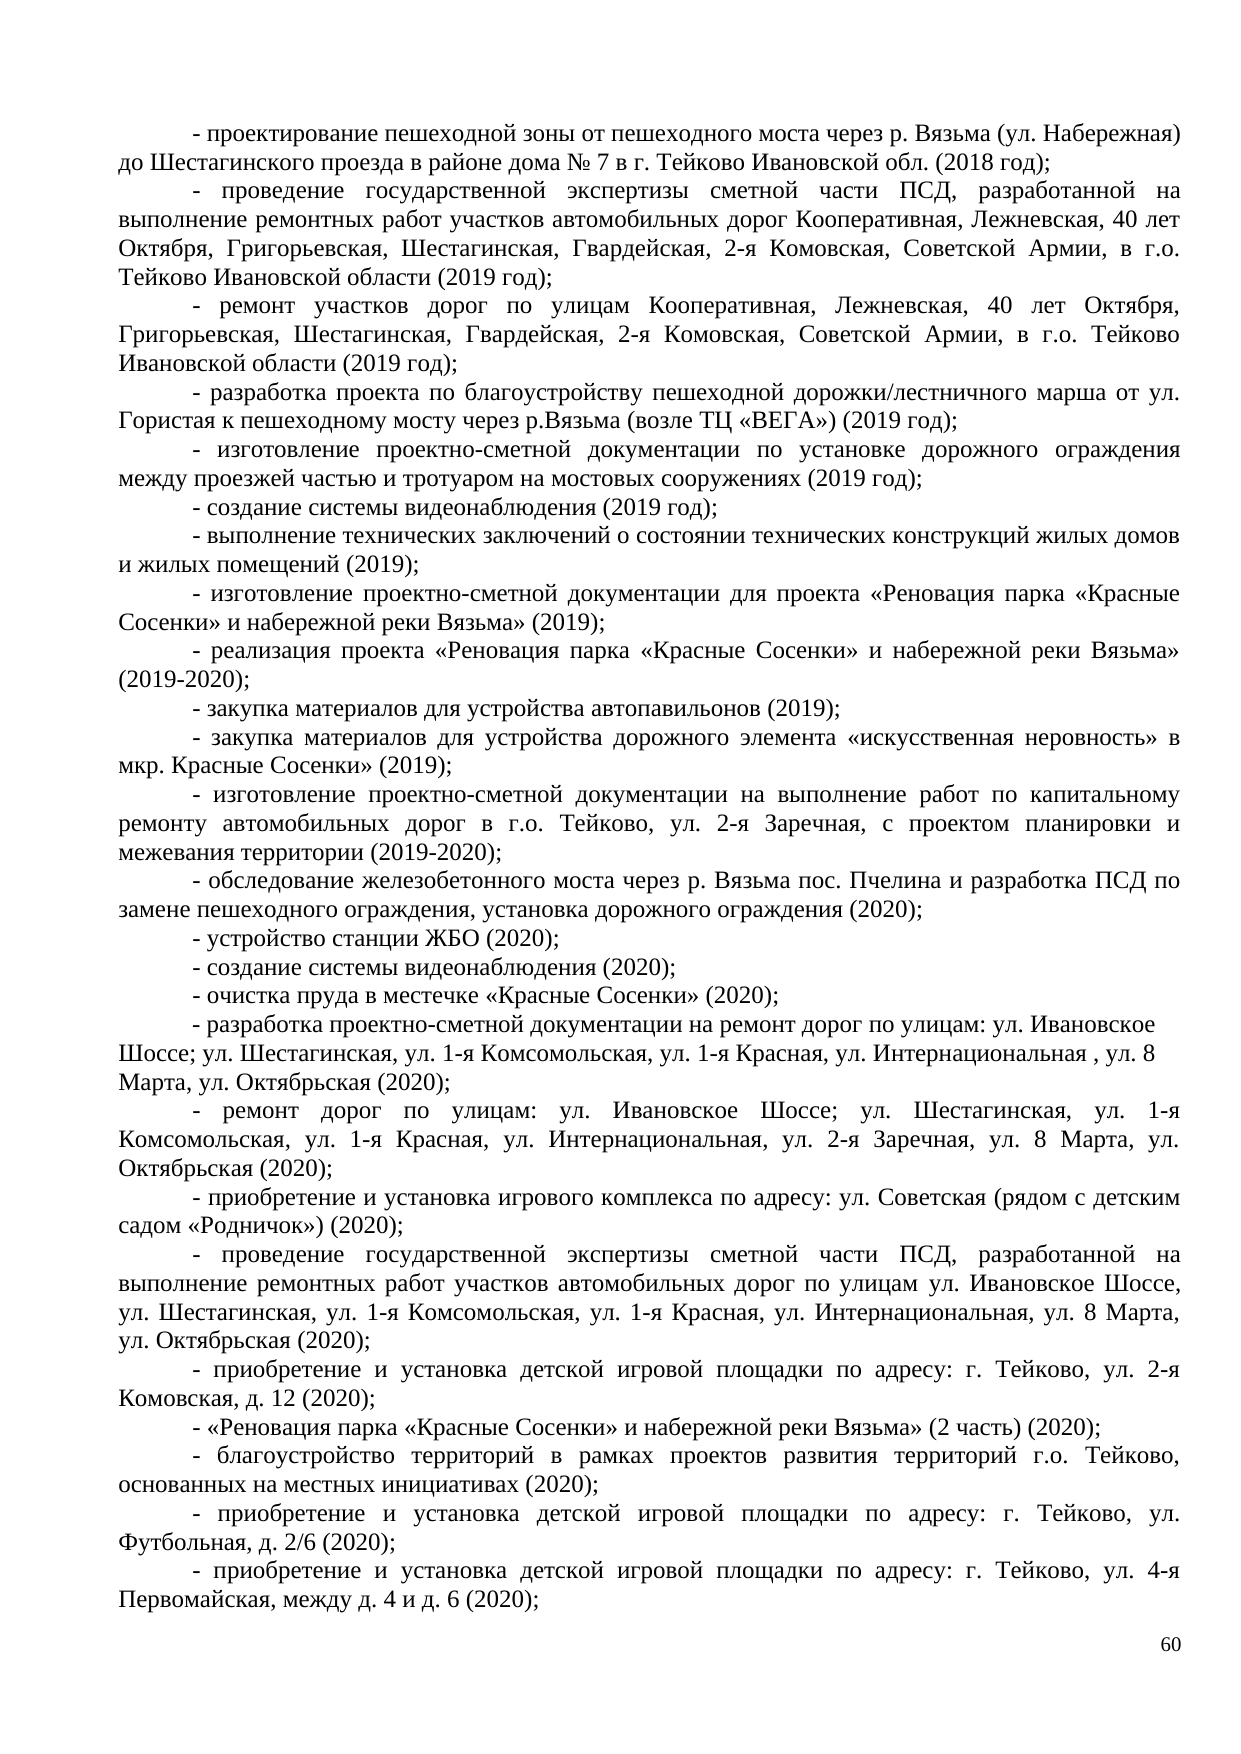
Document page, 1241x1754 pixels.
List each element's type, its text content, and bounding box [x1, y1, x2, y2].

text - обследование железобетонного моста через р. Вязьма пос. Пчелина и разработка ПСД по замене пешеходного ограждения, установка дорожного ограждения (2020); [118, 866, 1181, 923]
text - устройство станции ЖБО (2020); [118, 923, 1181, 952]
text - закупка материалов для устройства дорожного элемента «искусственная неровность» в мкр. Красные Сосенки» (2019); [118, 722, 1181, 779]
text - приобретение и установка детской игровой площадки по адресу: г. Тейково, ул. Футбольная, д. 2/6 (2020); [118, 1498, 1181, 1556]
text - ремонт дорог по улицам: ул. Ивановское Шоссе; ул. Шестагинская, ул. 1-я Комсомольская, ул. 1-я Красная, ул. Интернациональная, ул. 2-я Заречная, ул. 8 Марта, ул. Октябрьская (2020); [118, 1096, 1181, 1182]
text - реализация проекта «Реновация парка «Красные Сосенки» и набережной реки Вязьма» (2019-2020); [118, 636, 1181, 693]
text - разработка проекта по благоустройству пешеходной дорожки/лестничного марша от ул. Гористая к пешеходному мосту через р.Вязьма (возле ТЦ «ВЕГА») (2019 год); [118, 377, 1181, 434]
text - закупка материалов для устройства автопавильонов (2019); [118, 693, 1181, 722]
text - создание системы видеонаблюдения (2019 год); [118, 492, 1181, 521]
text - благоустройство территорий в рамках проектов развития территорий г.о. Тейково, основанных на местных инициативах (2020); [118, 1441, 1181, 1498]
text - проведение государственной экспертизы сметной части ПСД, разработанной на выполнение ремонтных работ участков автомобильных дорог по улицам ул. Ивановское Шоссе, ул. Шестагинская, ул. 1-я Комсомольская, ул. 1-я Красная, ул. Интернациональная, ул. 8 Марта, ул. Октябрьская (2020); [118, 1239, 1181, 1354]
text - выполнение технических заключений о состоянии технических конструкций жилых домов и жилых помещений (2019); [118, 521, 1181, 578]
text - изготовление проектно-сметной документации для проекта «Реновация парка «Красные Сосенки» и набережной реки Вязьма» (2019); [118, 578, 1181, 636]
text - приобретение и установка детской игровой площадки по адресу: г. Тейково, ул. 4-я Первомайская, между д. 4 и д. 6 (2020); [118, 1556, 1181, 1613]
text - изготовление проектно-сметной документации по установке дорожного ограждения между проезжей частью и тротуаром на мостовых сооружениях (2019 год); [118, 434, 1181, 492]
text - разработка проектно-сметной документации на ремонт дорог по улицам: ул. Ивановское Шоссе; ул. Шестагинская, ул. 1-я Комсомольская, ул. 1-я Красная, ул. Интернациональная , ул. 8 Марта, ул. Октябрьская (2020); [118, 1009, 1181, 1096]
text - ремонт участков дорог по улицам Кооперативная, Лежневская, 40 лет Октября, Григорьевская, Шестагинская, Гвардейская, 2-я Комовская, Советской Армии, в г.о. Тейково Ивановской области (2019 год); [118, 291, 1181, 377]
text - изготовление проектно-сметной документации на выполнение работ по капитальному ремонту автомобильных дорог в г.о. Тейково, ул. 2-я Заречная, с проектом планировки и межевания территории (2019-2020); [118, 779, 1181, 866]
text - приобретение и установка игрового комплекса по адресу: ул. Советская (рядом с детским садом «Родничок») (2020); [118, 1182, 1181, 1239]
text - проектирование пешеходной зоны от пешеходного моста через р. Вязьма (ул. Набережная) до Шестагинского проезда в районе дома № 7 в г. Тейково Ивановской обл. (2018 год); [118, 118, 1181, 176]
text - «Реновация парка «Красные Сосенки» и набережной реки Вязьма» (2 часть) (2020); [118, 1412, 1181, 1441]
text - проведение государственной экспертизы сметной части ПСД, разработанной на выполнение ремонтных работ участков автомобильных дорог Кооперативная, Лежневская, 40 лет Октября, Григорьевская, Шестагинская, Гвардейская, 2-я Комовская, Советской Армии, в г.о. Тейково Ивановской области (2019 год); [118, 176, 1181, 291]
text - приобретение и установка детской игровой площадки по адресу: г. Тейково, ул. 2-я Комовская, д. 12 (2020); [118, 1354, 1181, 1412]
text - создание системы видеонаблюдения (2020); [118, 952, 1181, 981]
text - очистка пруда в местечке «Красные Сосенки» (2020); [118, 981, 1181, 1009]
